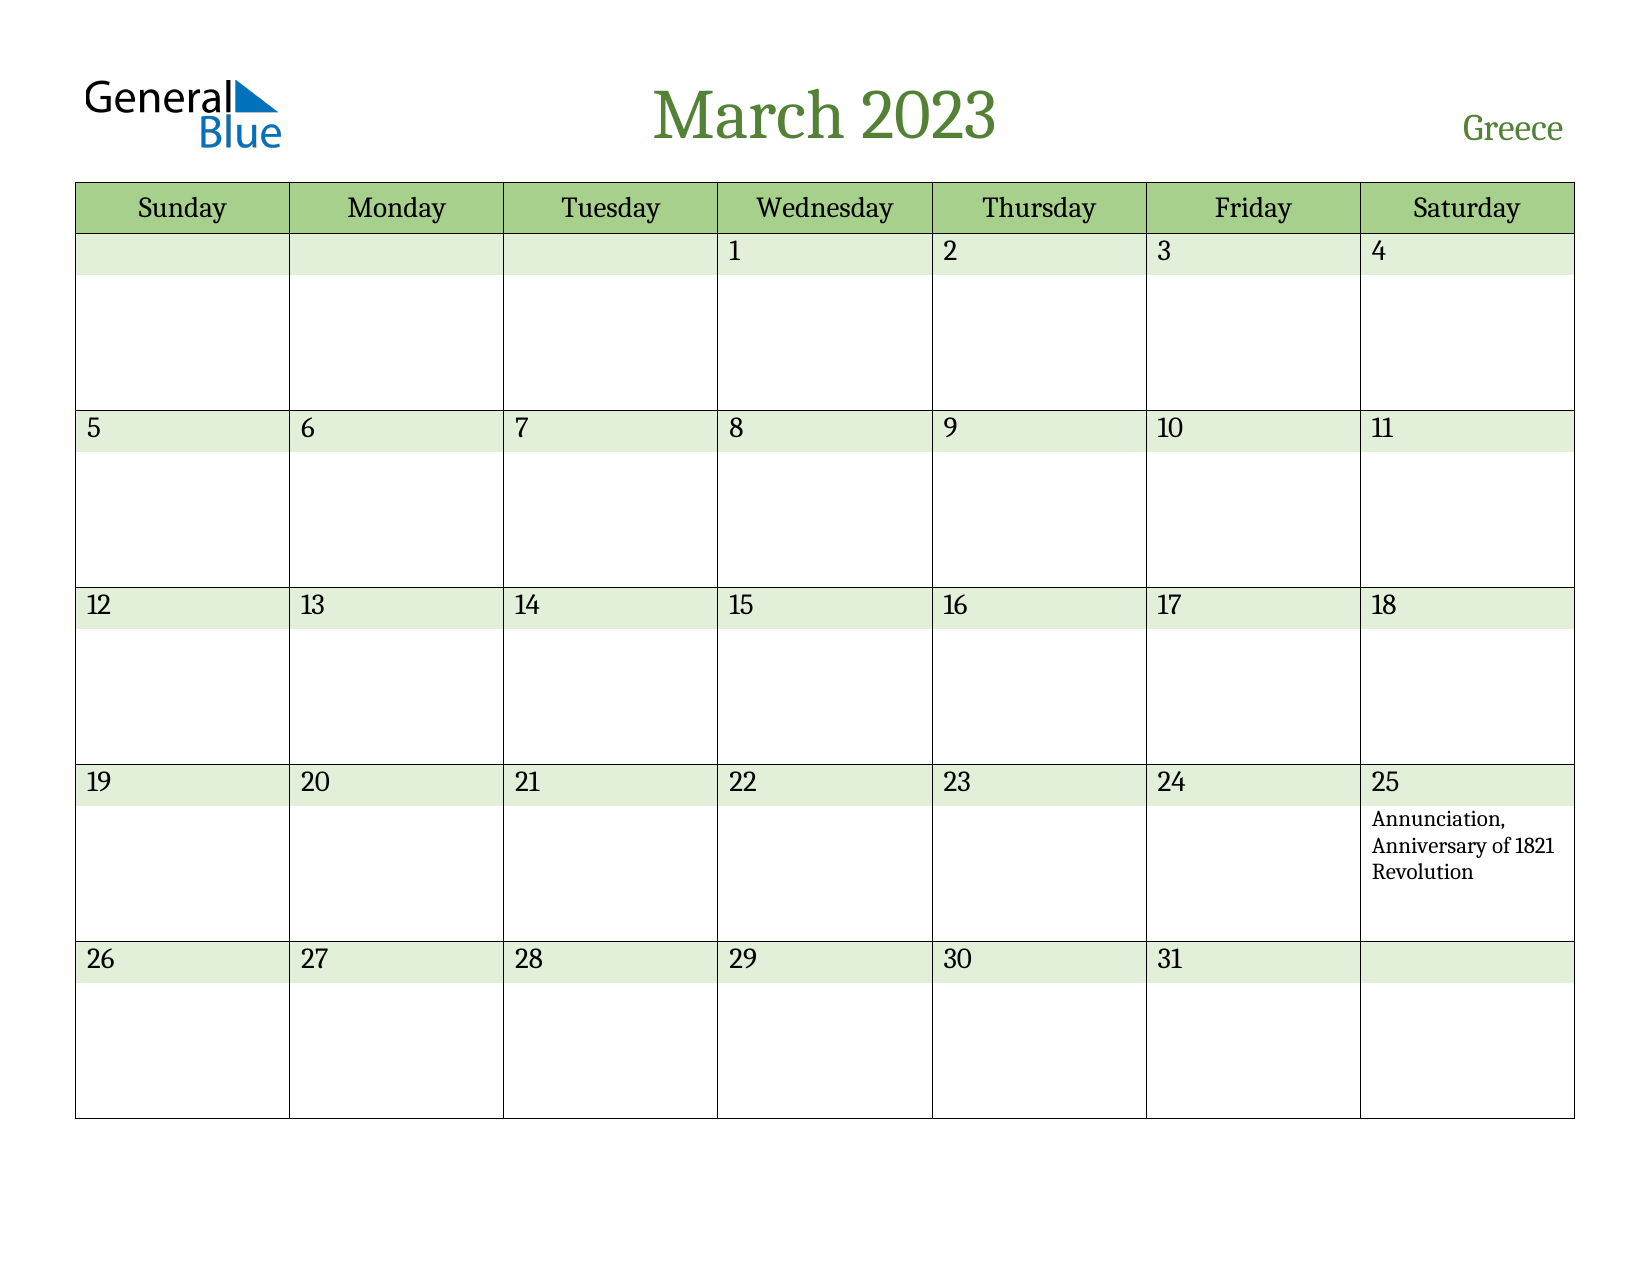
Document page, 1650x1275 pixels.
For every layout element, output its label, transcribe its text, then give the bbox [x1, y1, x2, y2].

table_cell [290, 275, 503, 410]
table_cell [76, 452, 289, 587]
table_cell [933, 452, 1146, 587]
table_cell [1147, 275, 1360, 410]
table_cell 14 [504, 588, 717, 629]
table_cell 31 [1147, 942, 1360, 983]
table_cell 6 [290, 411, 503, 452]
table_cell [76, 629, 289, 764]
table_cell 20 [290, 765, 503, 806]
table_cell 5 [76, 411, 289, 452]
table_cell 1 [718, 234, 932, 275]
table_cell 24 [1147, 765, 1360, 806]
table_cell [504, 983, 717, 1118]
table_cell [1147, 983, 1360, 1118]
table_cell [76, 806, 289, 941]
table_cell Annunciation, Anniversary of 1821 Revolution [1361, 806, 1574, 941]
table_cell 3 [1147, 234, 1360, 275]
table_cell 17 [1147, 588, 1360, 629]
table_cell 8 [718, 411, 932, 452]
table_cell 27 [290, 942, 503, 983]
table_cell 7 [504, 411, 717, 452]
table_cell [504, 806, 717, 941]
table_cell 28 [504, 942, 717, 983]
table_cell Thursday [933, 183, 1146, 233]
picture [86, 80, 281, 148]
table_cell [290, 629, 503, 764]
table_cell 15 [718, 588, 932, 629]
table_cell 9 [933, 411, 1146, 452]
table_cell [1361, 983, 1574, 1118]
table_cell 4 [1361, 234, 1574, 275]
table_header March 2023 [504, 75, 1146, 182]
table_cell 13 [290, 588, 503, 629]
table_cell Tuesday [504, 183, 717, 233]
table_cell [76, 983, 289, 1118]
table_cell [1147, 806, 1360, 941]
table_cell 29 [718, 942, 932, 983]
table_cell [718, 452, 932, 587]
table_cell Monday [290, 183, 503, 233]
table_cell [1361, 942, 1574, 983]
table_cell [933, 806, 1146, 941]
table_cell [933, 275, 1146, 410]
table_cell 19 [76, 765, 289, 806]
table_cell Sunday [76, 183, 289, 233]
table_cell 26 [76, 942, 289, 983]
table_header Greece [1146, 75, 1574, 182]
table_cell [718, 806, 932, 941]
table_cell [504, 234, 717, 275]
table_cell 18 [1361, 588, 1574, 629]
table_cell Friday [1147, 183, 1360, 233]
table_header [76, 75, 503, 182]
table_cell [290, 983, 503, 1118]
table_cell [504, 629, 717, 764]
table_cell [718, 275, 932, 410]
table_cell [76, 275, 289, 410]
table_cell 21 [504, 765, 717, 806]
table_cell [1147, 452, 1360, 587]
table_cell [290, 452, 503, 587]
table_cell 25 [1361, 765, 1574, 806]
table_cell [504, 452, 717, 587]
table_cell [290, 806, 503, 941]
table_cell [718, 629, 932, 764]
table_cell [1361, 275, 1574, 410]
table_cell [290, 234, 503, 275]
table_cell 16 [933, 588, 1146, 629]
table_cell [933, 629, 1146, 764]
table_cell 2 [933, 234, 1146, 275]
table_cell 23 [933, 765, 1146, 806]
table_cell [1361, 629, 1574, 764]
table_cell [933, 983, 1146, 1118]
table_cell Saturday [1361, 183, 1574, 233]
table_cell 10 [1147, 411, 1360, 452]
table_cell [504, 275, 717, 410]
table_cell [1147, 629, 1360, 764]
table_cell [1361, 452, 1574, 587]
table_cell 30 [933, 942, 1146, 983]
table_cell [76, 234, 289, 275]
table_cell [718, 983, 932, 1118]
table_cell 12 [76, 588, 289, 629]
table_cell 22 [718, 765, 932, 806]
table_cell 11 [1361, 411, 1574, 452]
table_cell Wednesday [718, 183, 932, 233]
